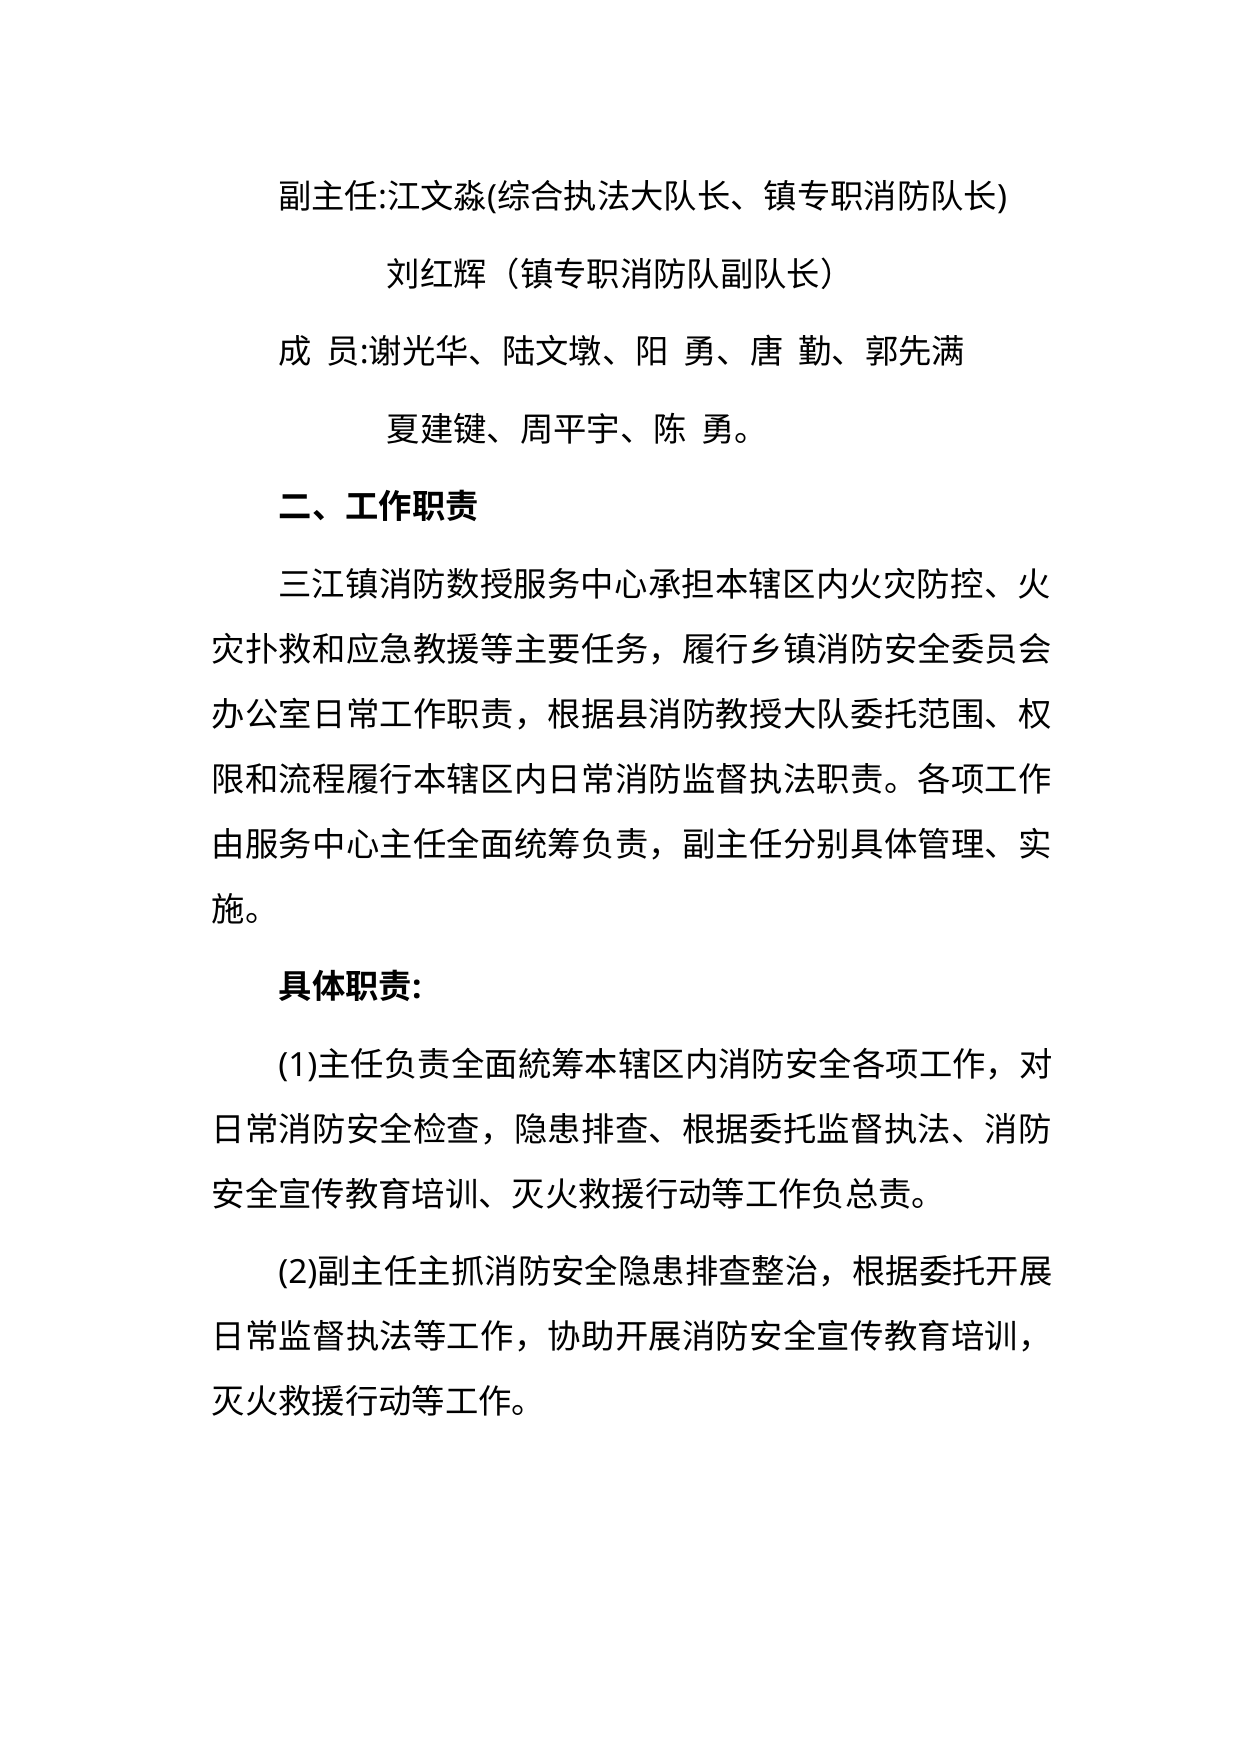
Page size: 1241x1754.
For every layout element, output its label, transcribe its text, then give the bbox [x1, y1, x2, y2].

text 副主任:江文淼(综合执法大队长、镇专职消防队长) [278, 162, 1053, 227]
text (2)副主任主抓消防安全隐患排查整治，根据委托开展日常监督执法等工作，协助开展消防安全宣传教育培训，灭火救援行动等工作。 [211, 1237, 1053, 1432]
text 具体职责: [211, 952, 1053, 1017]
text 夏建键、周平宇、陈 勇。 [386, 394, 1053, 459]
text 二、工作职责 [211, 472, 1053, 537]
text 成 员:谢光华、陆文墩、阳 勇、唐 勤、郭先满 [278, 317, 1053, 382]
text 三江镇消防数授服务中心承担本辖区内火灾防控、火灾扑救和应急教援等主要任务，履行乡镇消防安全委员会办公室日常工作职责，根据县消防教授大队委托范围、权限和流程履行本辖区内日常消防监督执法职责。各项工作由服务中心主任全面统筹负责，副主任分别具体管理、实施。 [211, 549, 1053, 939]
text (1)主任负责全面統筹本辖区内消防安全各项工作，对日常消防安全检查，隐患排查、根据委托监督执法、消防安全宣传教育培训、灭火救援行动等工作负总责。 [211, 1029, 1053, 1224]
text 刘红辉（镇专职消防队副队长） [211, 239, 1053, 304]
